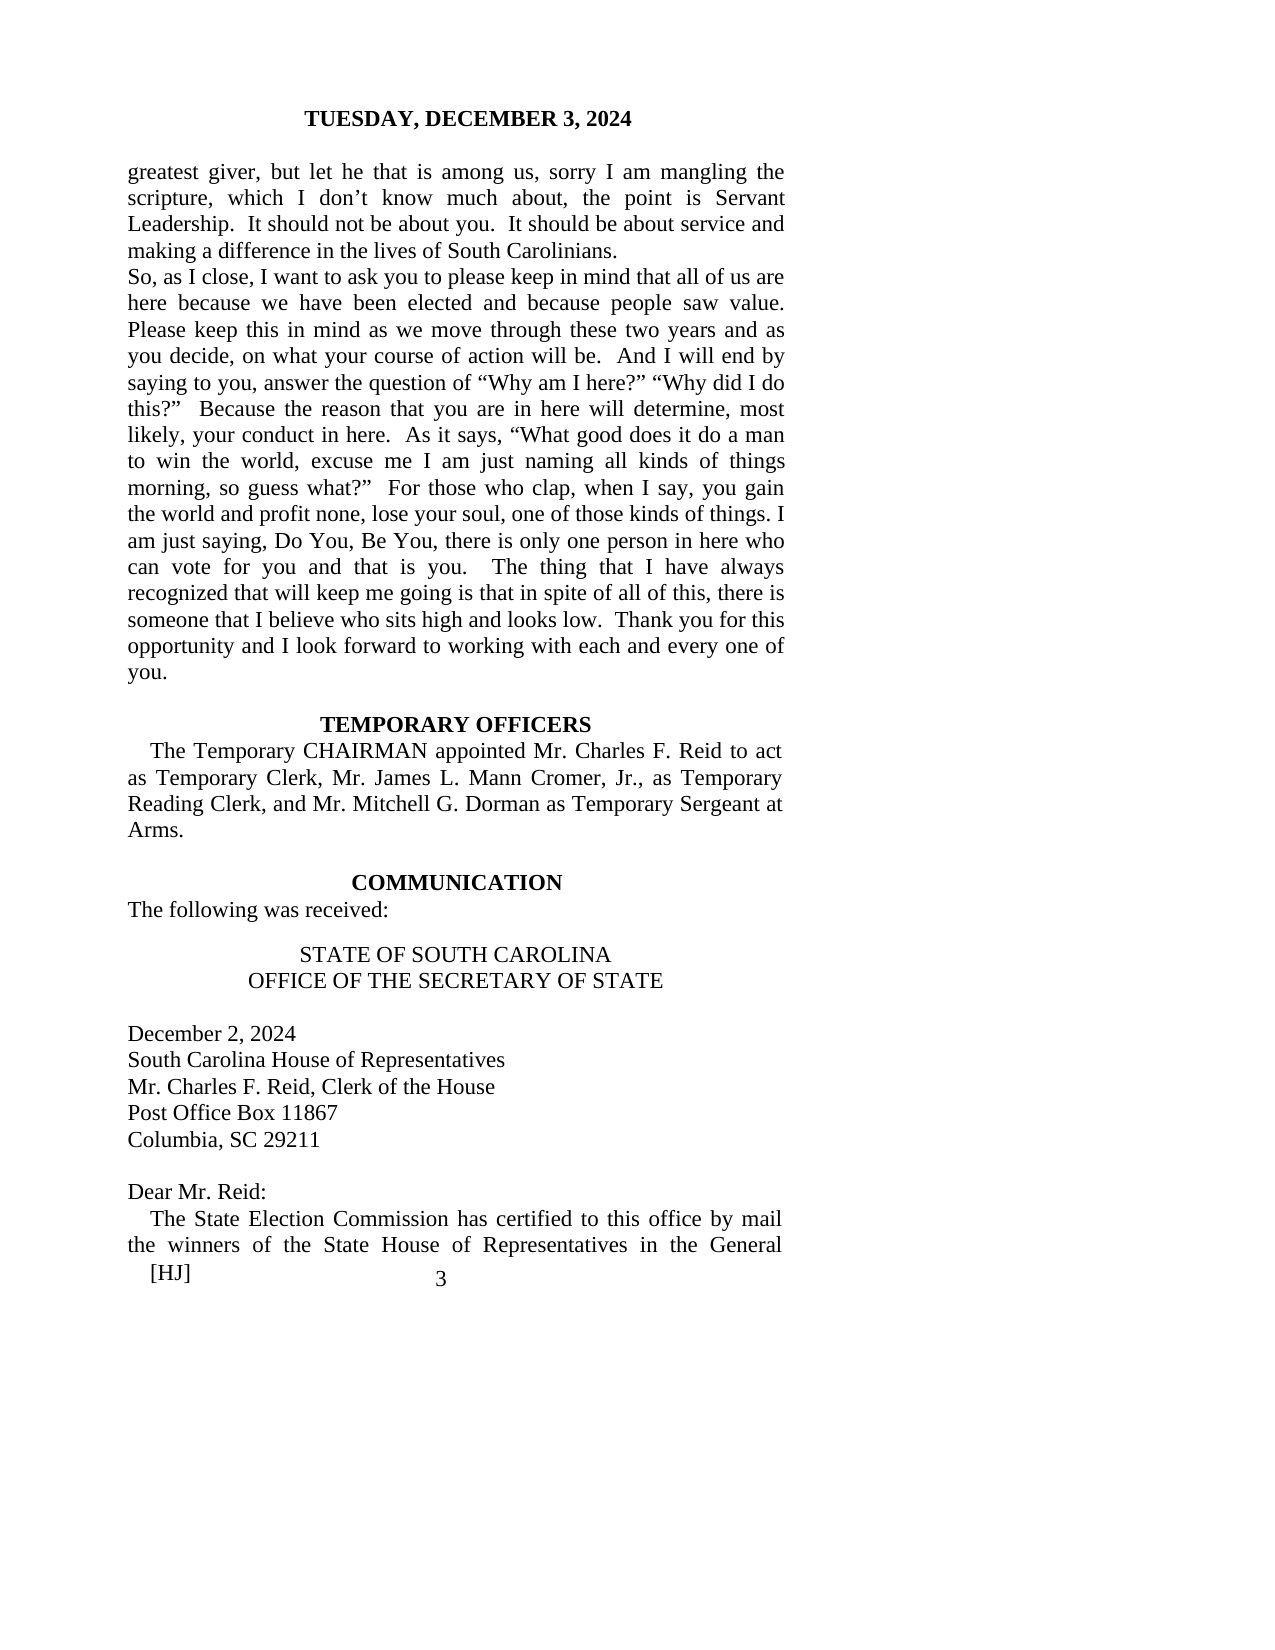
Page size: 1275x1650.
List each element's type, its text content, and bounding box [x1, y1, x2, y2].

text The following was received: [127, 896, 786, 922]
text Dear Mr. Reid: [127, 1178, 784, 1205]
text OFFICE OF THE SECRETARY OF STATE [127, 967, 784, 994]
text Mr. Charles F. Reid, Clerk of the House [127, 1073, 784, 1099]
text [127, 158, 786, 263]
text Post Office Box 11867 [127, 1099, 784, 1126]
text STATE OF SOUTH CAROLINA [127, 941, 784, 967]
text December 2, 2024 [127, 1020, 784, 1047]
text TEMPORARY OFFICERS [127, 711, 784, 737]
text South Carolina House of Representatives [127, 1047, 784, 1073]
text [127, 1205, 784, 1257]
text So, as I close, I want to ask you to please keep in mind that all of us are here because we have been elected and because people saw value. Please keep this in mind as we move through these two years and as you decide, on what your course of action will be. And I will end by saying to you, answer the question of “Why am I here?” “Why did I do this?” Because the reason that you are in here will determine, most likely, your conduct in here. As it says, “What good does it do a man to win the world, excuse me I am just naming all kinds of things morning, so guess what?” For those who clap, when I say, you gain the world and profit none, lose your soul, one of those kinds of things. I am just saying, Do You, Be You, there is only one person in here who can vote for you and that is you. The thing that I have always recognized that will keep me going is that in spite of all of this, there is someone that I believe who sits high and looks low. Thank you for this opportunity and I look forward to working with each and every one of you. [127, 263, 786, 685]
text The Temporary CHAIRMAN appointed Mr. Charles F. Reid to act as Temporary Clerk, Mr. James L. Mann Cromer, Jr., as Temporary Reading Clerk, and Mr. Mitchell G. Dorman as Temporary Sergeant at Arms. [127, 737, 784, 843]
text Columbia, SC 29211 [127, 1126, 784, 1152]
text COMMUNICATION [127, 869, 786, 896]
